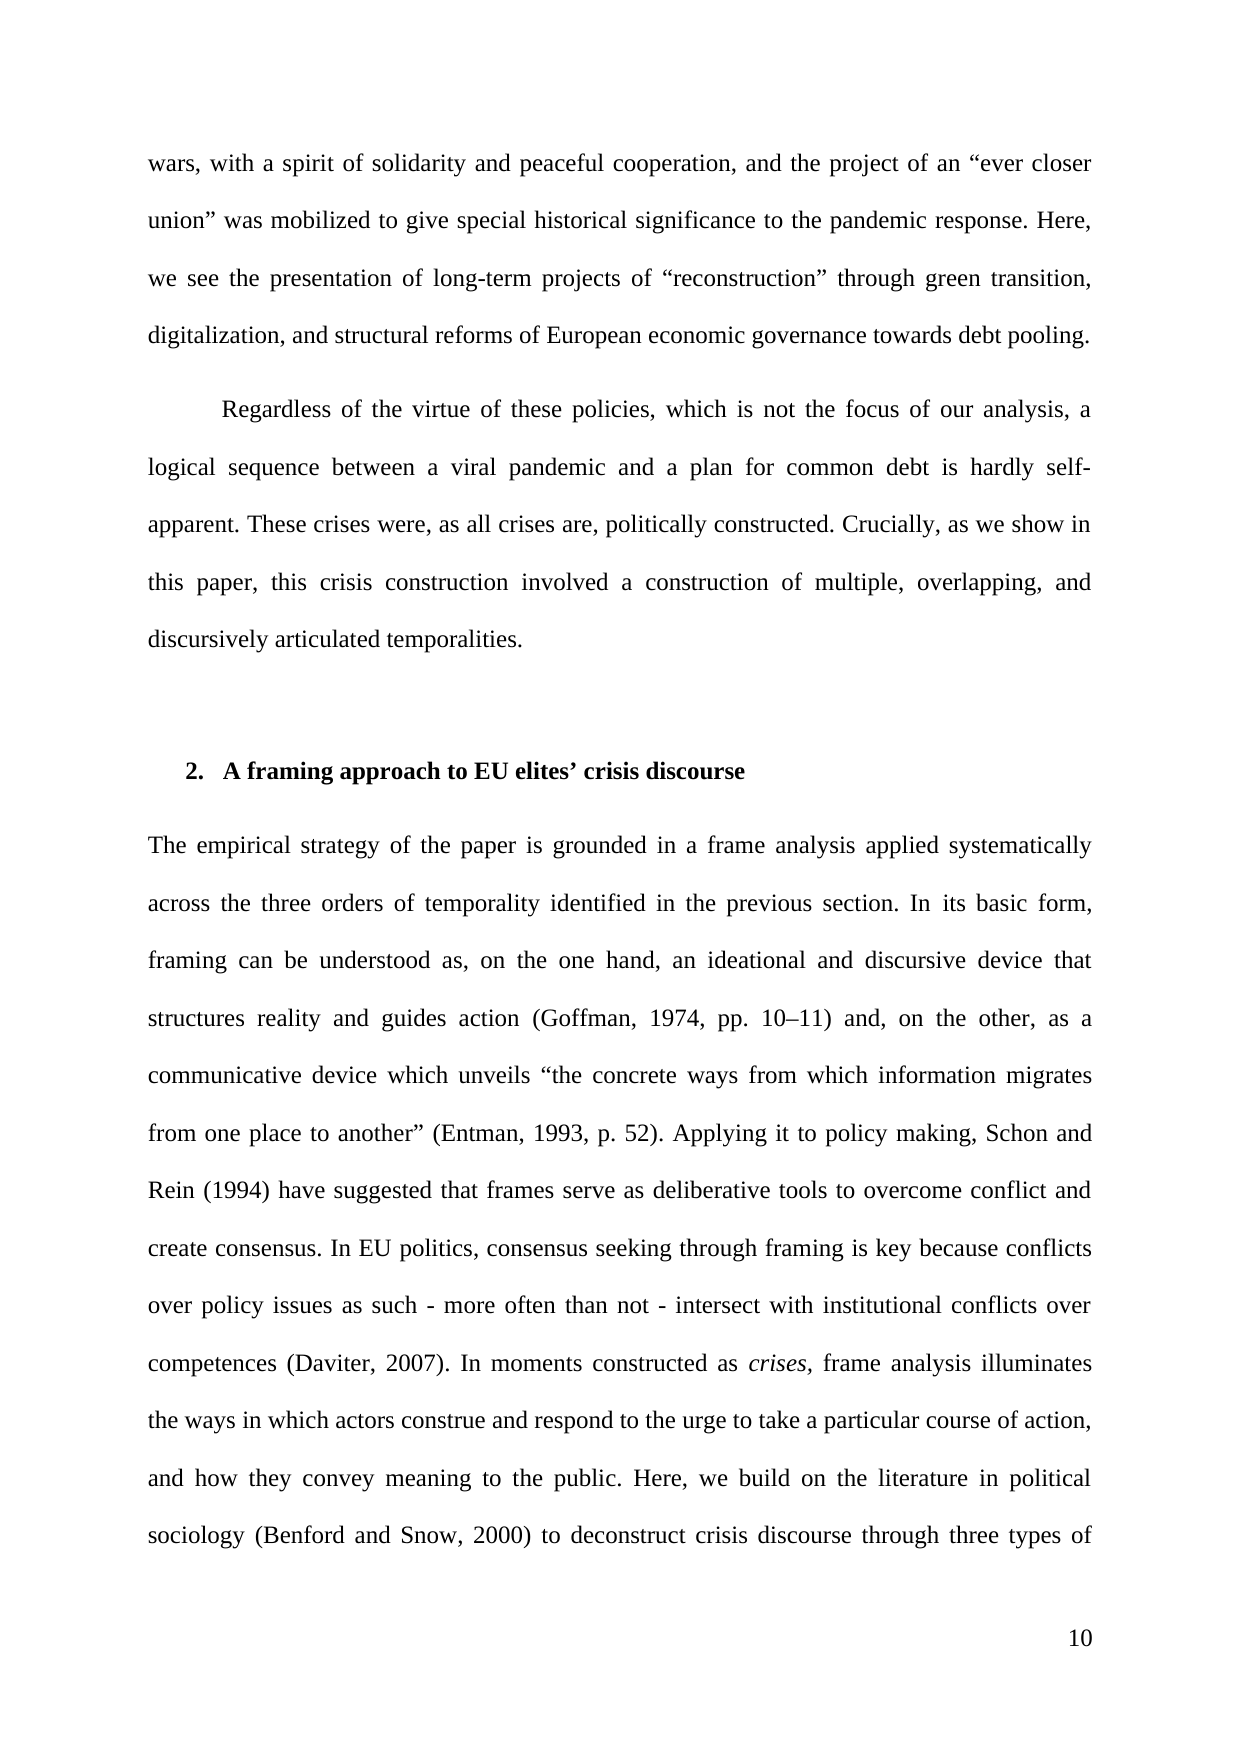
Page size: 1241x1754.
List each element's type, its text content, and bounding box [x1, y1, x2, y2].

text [148, 830, 1093, 1549]
text Regardless of the virtue of these policies, which is not the focus of our analysis, a logical sequence between a viral pandemic and a plan for common debt is hardly self-apparent. These crises were, as all crises are, politically constructed. Crucially, as we show in this paper, this crisis construction involved a construction of multiple, overlapping, and discursively articulated temporalities. [148, 394, 1093, 653]
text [148, 148, 1093, 349]
list A framing approach to EU elites’ crisis discourse [185, 756, 1093, 785]
